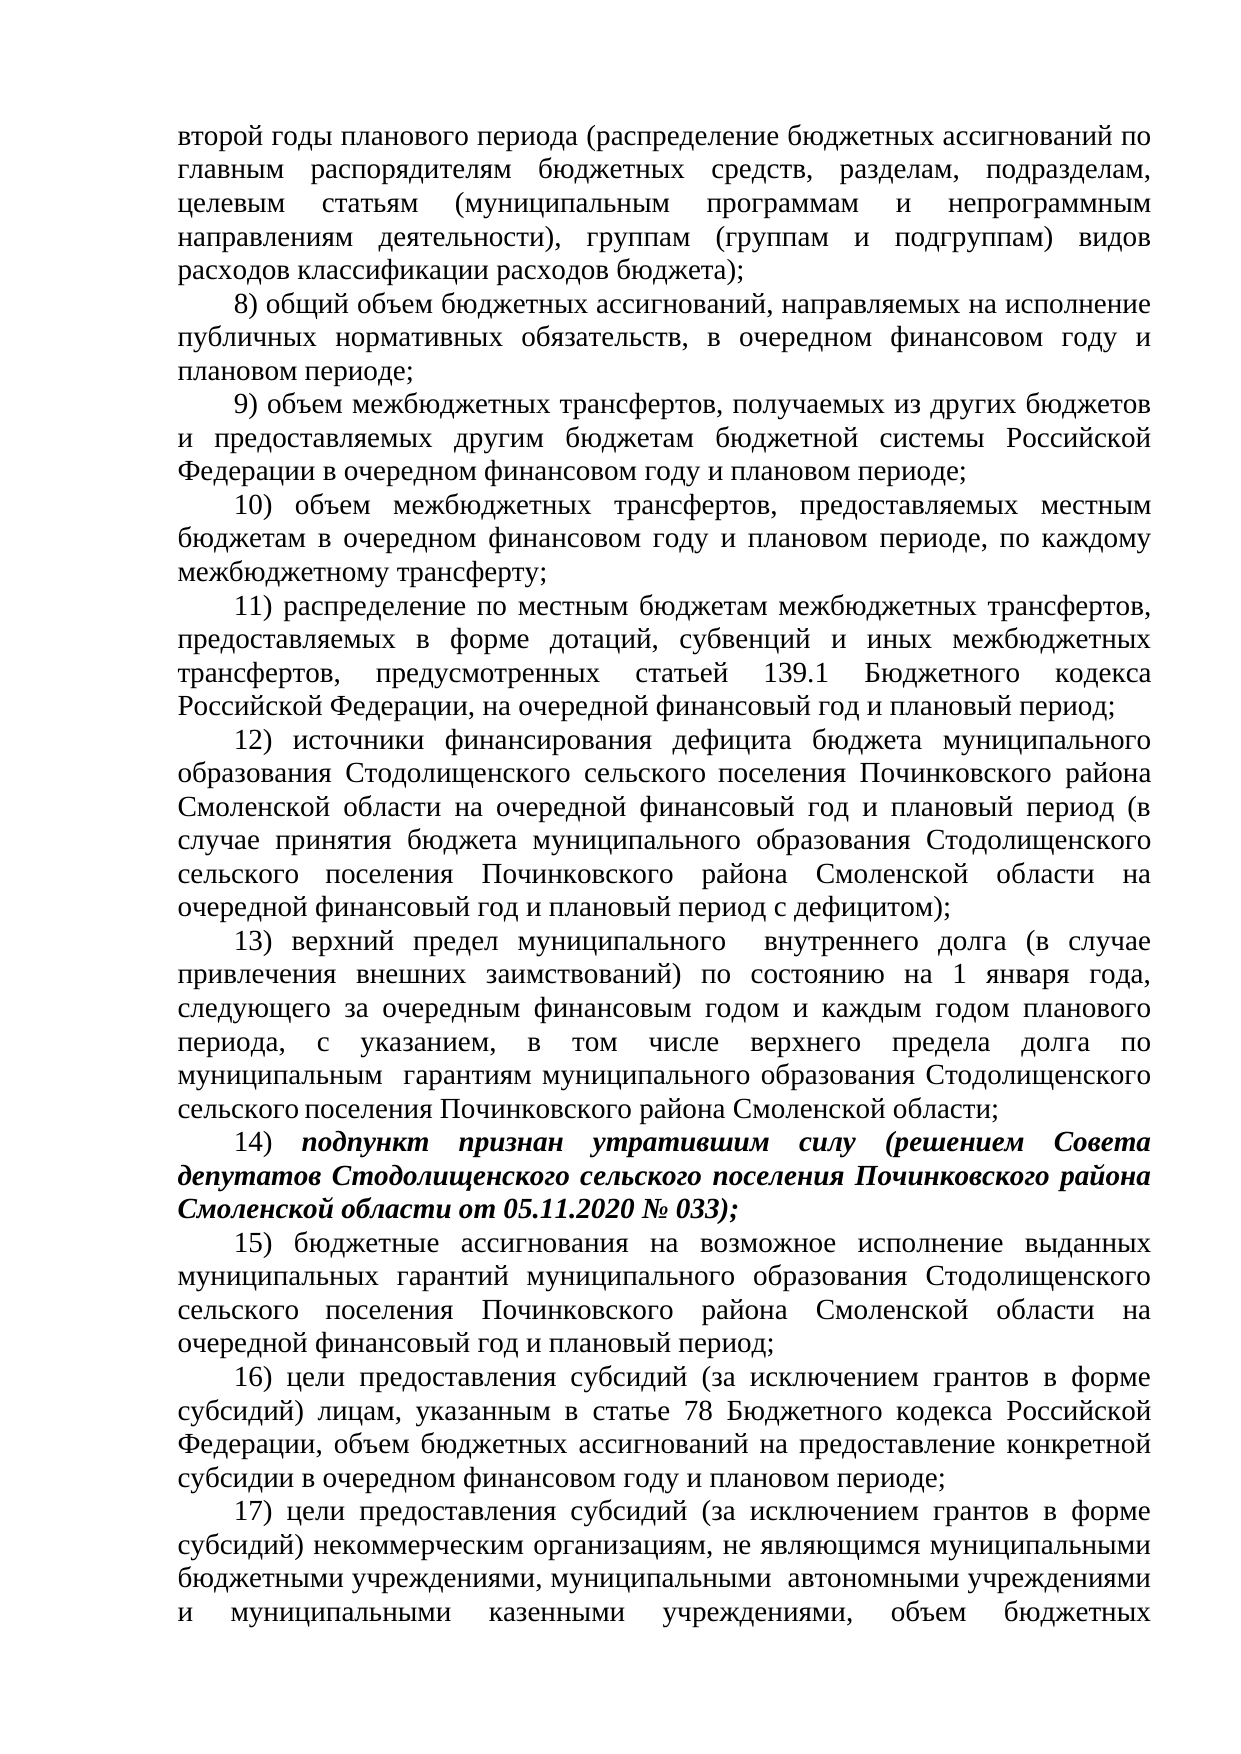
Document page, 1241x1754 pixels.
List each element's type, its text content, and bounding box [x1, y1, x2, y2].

text 15) бюджетные ассигнования на возможное исполнение выданных муниципальных гарантий муниципального образования Стодолищенского сельского поселения Починковского района Смоленской области на очередной финансовый год и плановый период; [177, 1225, 1152, 1359]
text 9) объем межбюджетных трансфертов, получаемых из других бюджетов и предоставляемых другим бюджетам бюджетной системы Российской Федерации в очередном финансовом году и плановом периоде; [177, 386, 1152, 487]
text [177, 118, 1152, 286]
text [177, 1493, 1152, 1627]
text 11) распределение по местным бюджетам межбюджетных трансфертов, предоставляемых в форме дотаций, субвенций и иных межбюджетных трансфертов, предусмотренных статьей 139.1 Бюджетного кодекса Российской Федерации, на очередной финансовый год и плановый период; [177, 588, 1152, 722]
text 12) источники финансирования дефицита бюджета муниципального образования Стодолищенского сельского поселения Починковского района Смоленской области на очередной финансовый год и плановый период (в случае принятия бюджета муниципального образования Стодолищенского сельского поселения Починковского района Смоленской области на очередной финансовый год и плановый период с дефицитом); [177, 722, 1152, 923]
text 16) цели предоставления субсидий (за исключением грантов в форме субсидий) лицам, указанным в статье 78 Бюджетного кодекса Российской Федерации, объем бюджетных ассигнований на предоставление конкретной субсидии в очередном финансовом году и плановом периоде; [177, 1359, 1152, 1493]
text 14) подпункт признан утратившим силу (решением Совета депутатов Стодолищенского сельского поселения Починковского района Смоленской области от 05.11.2020 № 033); [177, 1124, 1152, 1225]
text 8) общий объем бюджетных ассигнований, направляемых на исполнение публичных нормативных обязательств, в очередном финансовом году и плановом периоде; [177, 286, 1152, 386]
text 10) объем межбюджетных трансфертов, предоставляемых местным бюджетам в очередном финансовом году и плановом периоде, по каждому межбюджетному трансферту; [177, 487, 1152, 588]
text 13) верхний предел муниципального внутреннего долга (в случае привлечения внешних заимствований) по состоянию на 1 января года, следующего за очередным финансовым годом и каждым годом планового периода, с указанием, в том числе верхнего предела долга по муниципальным гарантиям муниципального образования Стодолищенского сельского поселения Починковского района Смоленской области; [177, 923, 1152, 1124]
